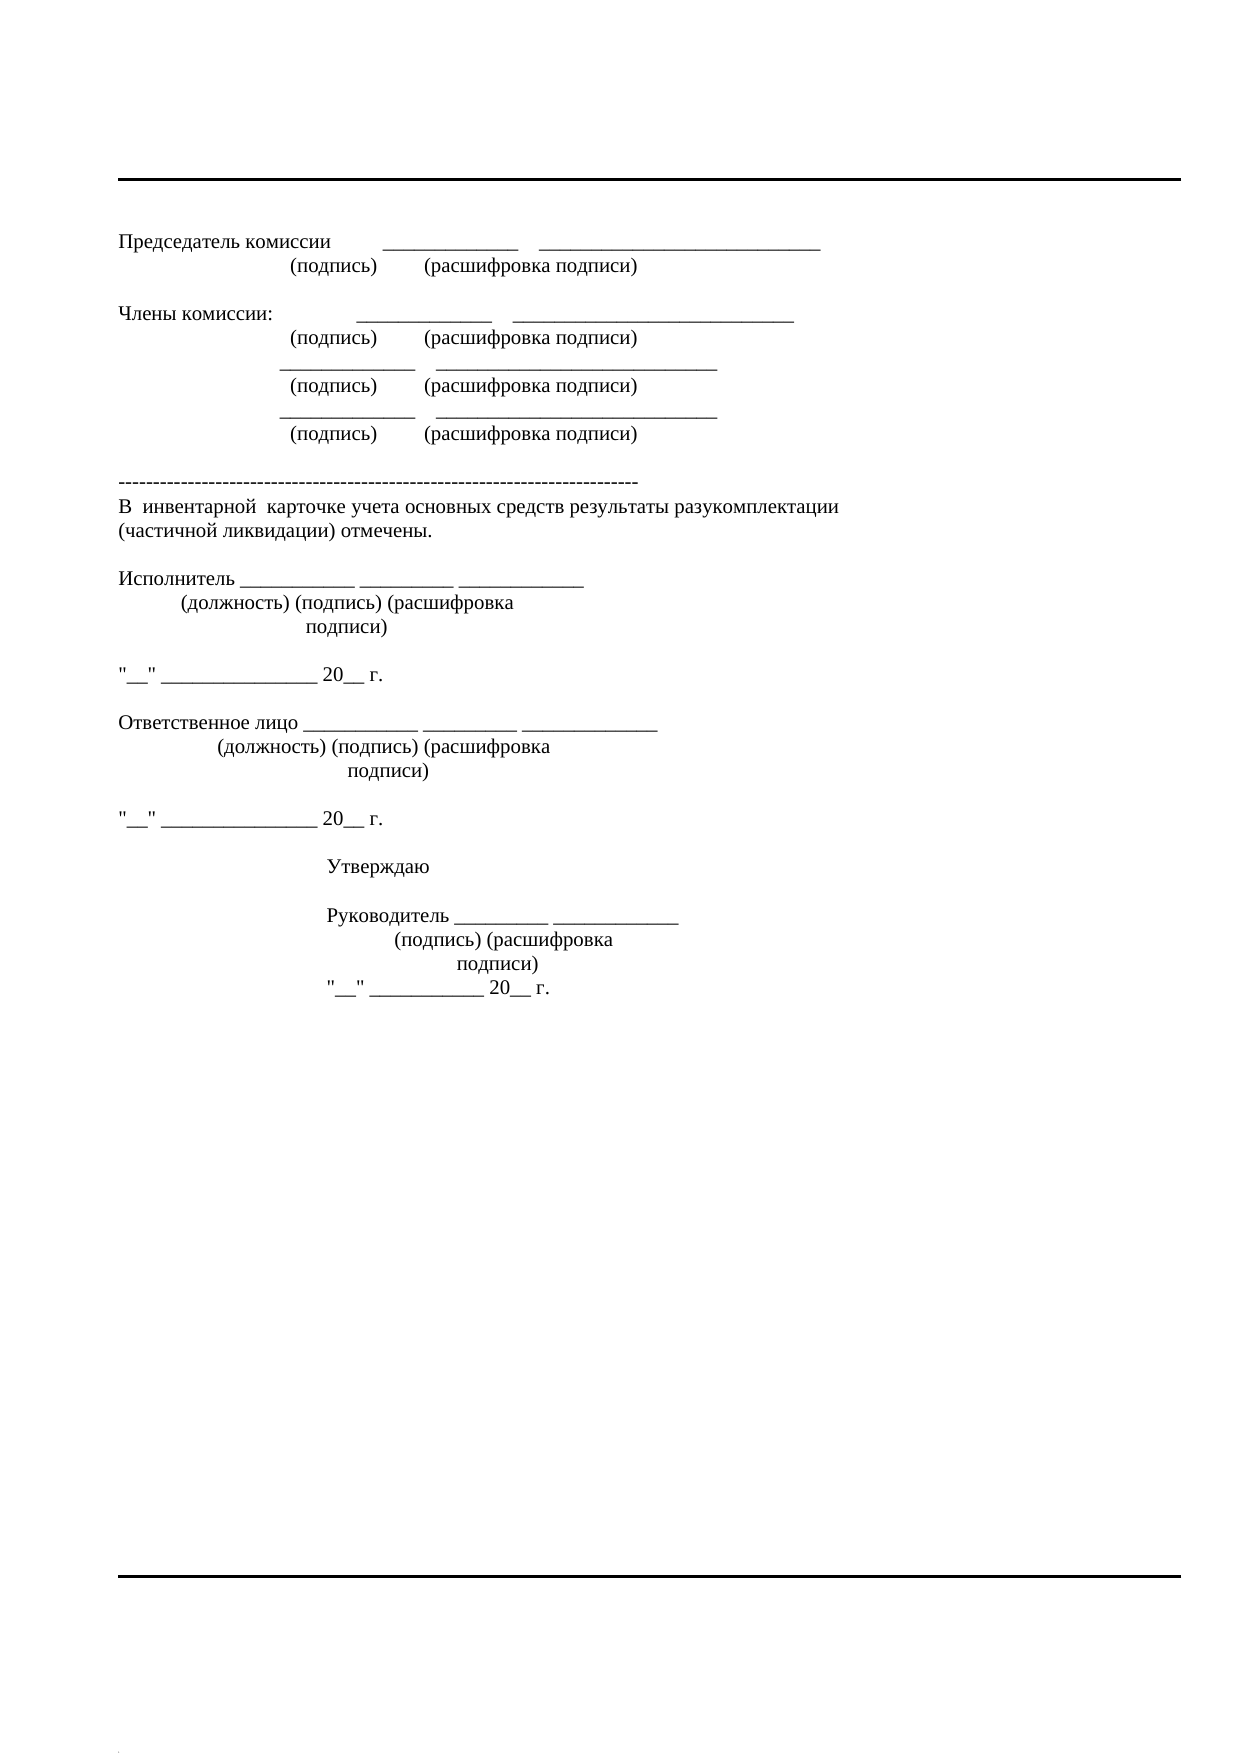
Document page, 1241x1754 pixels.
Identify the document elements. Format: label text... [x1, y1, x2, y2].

text "__" _______________ 20__ г. [118, 806, 1181, 830]
text (должность) (подпись) (расшифровка [118, 590, 1181, 614]
text Члены комиссии: _____________ ___________________________ [118, 301, 1181, 325]
text В инвентарной карточке учета основных средств результаты разукомплектации [118, 493, 1181, 518]
text _____________ ___________________________ [118, 349, 1181, 373]
text (подпись) (расшифровка подписи) [118, 253, 1181, 277]
text _____________ ___________________________ [118, 397, 1181, 421]
text "__" ___________ 20__ г. [118, 975, 1181, 999]
text Ответственное лицо ___________ _________ _____________ [118, 710, 1181, 734]
text "__" _______________ 20__ г. [118, 662, 1181, 686]
text Руководитель _________ ____________ [118, 903, 1181, 927]
text (подпись) (расшифровка подписи) [118, 325, 1181, 349]
text подписи) [118, 951, 1181, 975]
text Утверждаю [118, 854, 1181, 878]
text (должность) (подпись) (расшифровка [118, 734, 1181, 758]
text (подпись) (расшифровка подписи) [118, 373, 1181, 397]
text --------------------------------------------------------------------------- [118, 469, 1181, 493]
text подписи) [118, 614, 1181, 638]
text подписи) [118, 758, 1181, 782]
text (частичной ликвидации) отмечены. [118, 518, 1181, 542]
text Председатель комиссии _____________ ___________________________ [118, 229, 1181, 253]
text (подпись) (расшифровка подписи) [118, 421, 1181, 445]
text (подпись) (расшифровка [118, 927, 1181, 951]
text Исполнитель ___________ _________ ____________ [118, 566, 1181, 590]
